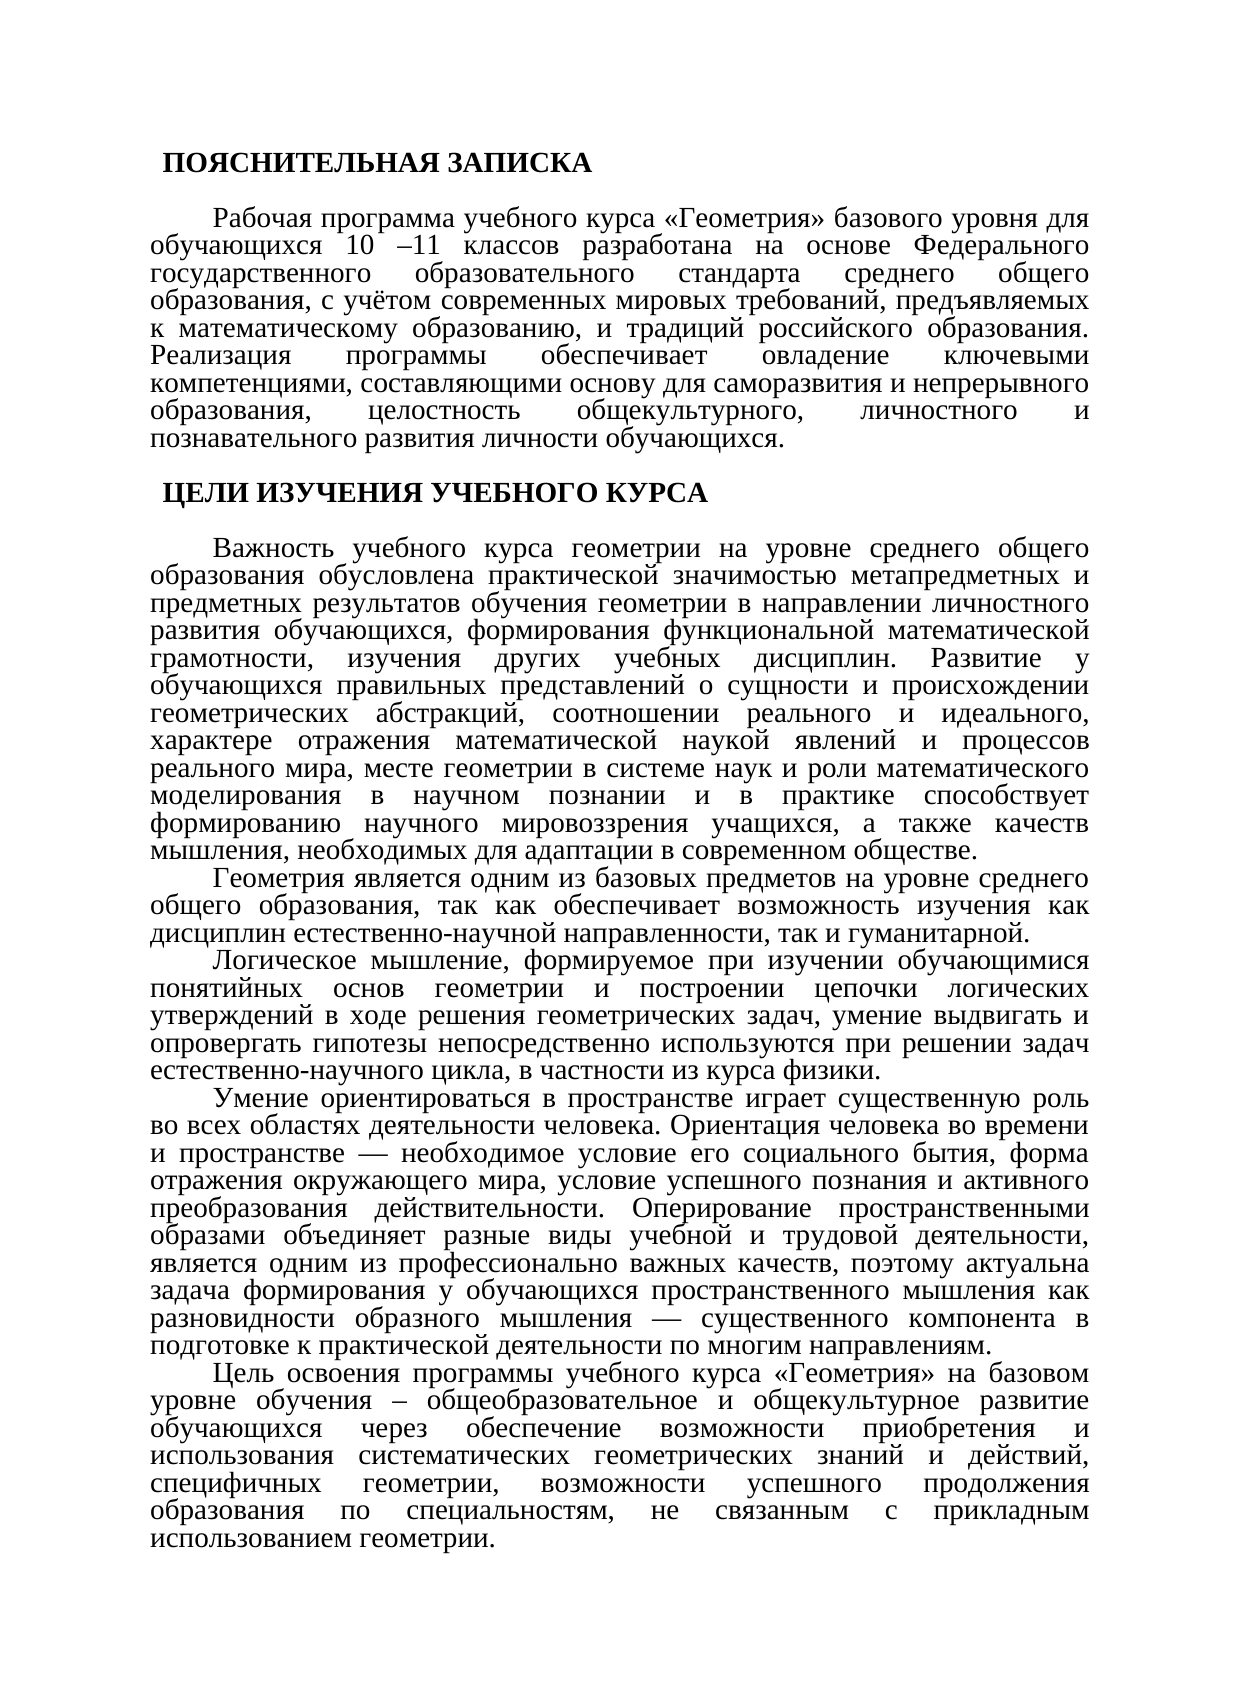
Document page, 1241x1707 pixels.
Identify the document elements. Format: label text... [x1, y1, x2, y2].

text ПОЯСНИТЕЛЬНАЯ ЗАПИСКА [162, 150, 1090, 177]
text Рабочая программа учебного курса «Геометрия» базового уровня для обучающихся 10 –11 классов разработана на основе Федерального государственного образовательного стандарта среднего общего образования, с учётом современных мировых требований, предъявляемых к математическому образованию, и традиций российского образования. Реализация программы обеспечивает овладение ключевыми компетенциями, составляющими основу для саморазвития и непрерывного образования, целостность общекультурного, личностного и познавательного развития личности обучающихся. [150, 205, 1090, 452]
text Логическое мышление, формируемое при изучении обучающимися понятийных основ геометрии и построении цепочки логических утверждений в ходе решения геометрических задач, умение выдвигать и опровергать гипотезы непосредственно используются при решении задач естественно-научного цикла, в частности из курса физики. [150, 947, 1090, 1085]
text Геометрия является одним из базовых предметов на уровне среднего общего образования, так как обеспечивает возможность изучения как дисциплин естественно-научной направленности, так и гуманитарной. [150, 865, 1090, 947]
text ЦЕЛИ ИЗУЧЕНИЯ УЧЕБНОГО КУРСА [162, 480, 1090, 507]
text Важность учебного курса геометрии на уровне среднего общего образования обусловлена практической значимостью метапредметных и предметных результатов обучения геометрии в направлении личностного развития обучающихся, формирования функциональной математической грамотности, изучения других учебных дисциплин. Развитие у обучающихся правильных представлений о сущности и происхождении геометрических абстракций, соотношении реального и идеального, характере отражения математической наукой явлений и процессов реального мира, месте геометрии в системе наук и роли математического моделирования в научном познании и в практике способствует формированию научного мировоззрения учащихся, а также качеств мышления, необходимых для адаптации в современном обществе. [150, 535, 1090, 865]
text Цель освоения программы учебного курса «Геометрия» на базовом уровне обучения – общеобразовательное и общекультурное развитие обучающихся через обеспечение возможности приобретения и использования систематических геометрических знаний и действий, специфичных геометрии, возможности успешного продолжения образования по специальностям, не связанным с прикладным использованием геометрии. [150, 1360, 1090, 1552]
text Умение ориентироваться в пространстве играет существенную роль во всех областях деятельности человека. Ориентация человека во времени и пространстве ― необходимое условие его социального бытия, форма отражения окружающего мира, условие успешного познания и активного преобразования действительности. Оперирование пространственными образами объединяет разные виды учебной и трудовой деятельности, является одним из профессионально важных качеств, поэтому актуальна задача формирования у обучающихся пространственного мышления как разновидности образного мышления ― существенного компонента в подготовке к практической деятельности по многим направлениям. [150, 1085, 1090, 1360]
